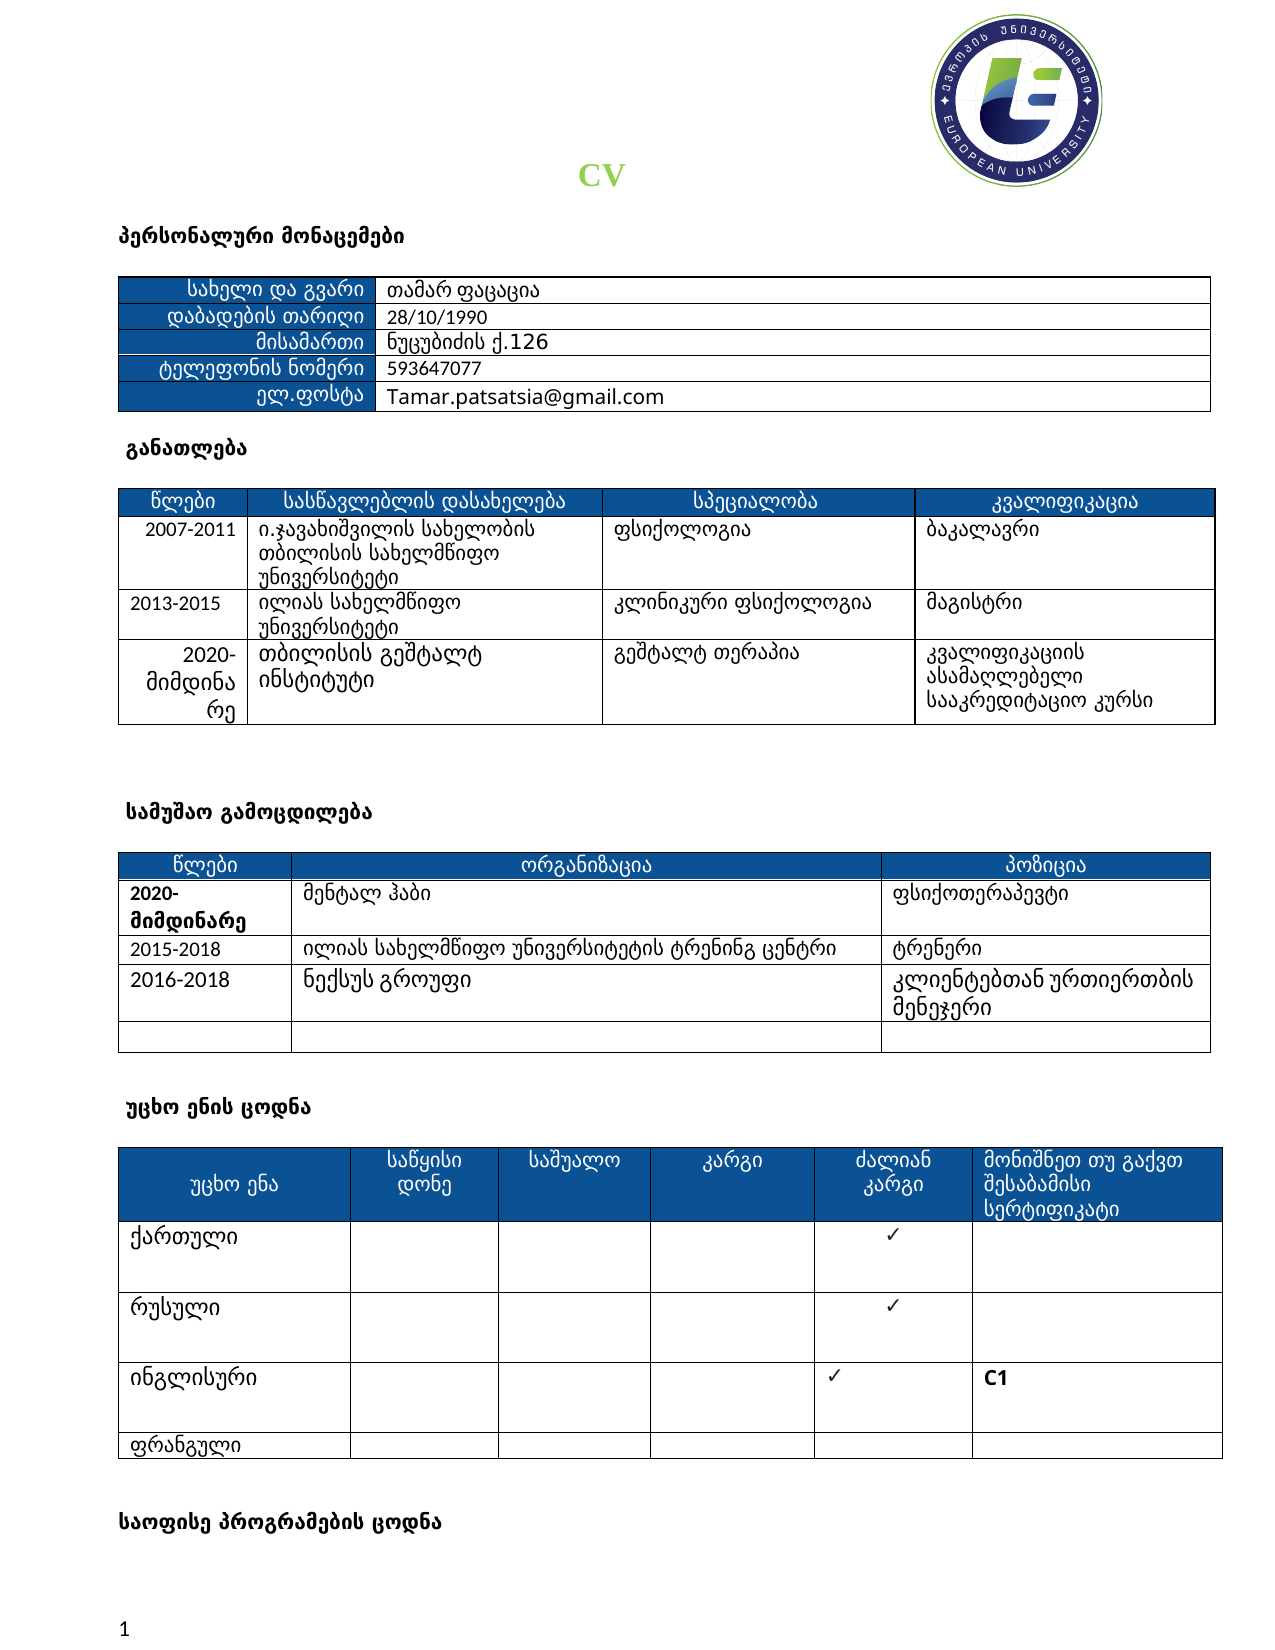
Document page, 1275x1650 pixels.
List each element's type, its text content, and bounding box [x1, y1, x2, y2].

table_header [119, 1148, 350, 1221]
table_cell [119, 382, 375, 411]
table_cell [882, 1022, 1210, 1052]
table_cell კლინიკური ფსიქოლოგია [603, 590, 914, 639]
table_header [882, 853, 1210, 879]
table_cell [351, 1222, 498, 1292]
table_cell [119, 330, 375, 354]
table_cell ფსიქოთერაპევტი [882, 881, 1210, 935]
table_header [973, 1148, 1222, 1221]
table_cell ინგლისური [119, 1363, 350, 1432]
table_header [248, 489, 602, 516]
table_header [119, 278, 375, 303]
table_header [292, 853, 881, 879]
table_cell [651, 1363, 814, 1432]
table_cell გეშტალტ თერაპია [603, 640, 914, 724]
table_cell [351, 1293, 498, 1362]
table_cell ქართული [119, 1222, 350, 1292]
table_cell [651, 1222, 814, 1292]
table_cell ✓ [815, 1222, 972, 1292]
table_cell ✓ [815, 1293, 972, 1362]
table_cell 28/10/1990 [376, 304, 1210, 329]
table_cell [651, 1293, 814, 1362]
table_cell რუსული [119, 1293, 350, 1362]
table_cell [973, 1293, 1222, 1362]
table_cell ✓ [815, 1363, 972, 1432]
table_cell ნუცუბიძის ქ.126 [376, 330, 1210, 354]
table_cell [499, 1222, 650, 1292]
picture [930, 14, 1103, 187]
table_cell მენტალ ჰაბი [292, 881, 881, 935]
table_header [499, 1148, 650, 1221]
table_header [603, 489, 914, 516]
table_cell [119, 1022, 291, 1052]
table_cell C1 [973, 1363, 1222, 1432]
table_cell [351, 1433, 498, 1458]
table_cell 2007-2011 [119, 517, 247, 589]
table_cell [973, 1433, 1222, 1458]
table_cell [973, 1222, 1222, 1292]
table_cell [815, 1433, 972, 1458]
table_cell [292, 1022, 881, 1052]
table_cell ი.ჯავახიშვილის სახელობის თბილისის სახელმწიფო უნივერსიტეტი [248, 517, 602, 589]
table_cell [351, 1363, 498, 1432]
table_cell თბილისის გეშტალტ ინსტიტუტი [248, 640, 602, 724]
table_header [916, 489, 1214, 516]
table_cell ტრენერი [882, 936, 1210, 964]
table_cell ბაკალავრი [916, 517, 1214, 589]
table_cell [119, 356, 375, 381]
table_cell ილიას სახელმწიფო უნივერსიტეტის ტრენინგ ცენტრი [292, 936, 881, 964]
table_cell [499, 1363, 650, 1432]
table_cell Tamar.patsatsia@gmail.com [376, 382, 1210, 411]
table_cell კვალიფიკაციის ასამაღლებელი სააკრედიტაციო კურსი [916, 640, 1214, 724]
table_header [815, 1148, 972, 1221]
table_cell 2020-მიმდინარე [119, 881, 291, 935]
table_cell ილიას სახელმწიფო უნივერსიტეტი [248, 590, 602, 639]
table_header [119, 489, 247, 516]
table_cell 2016-2018 [119, 965, 291, 1021]
table_cell [499, 1433, 650, 1458]
table_header [651, 1148, 814, 1221]
table_cell [499, 1293, 650, 1362]
table_cell კლიენტებთან ურთიერთბის მენეჯერი [882, 965, 1210, 1021]
table_header [119, 853, 291, 879]
table_cell 2020-მიმდინარე [119, 640, 247, 724]
table_header თამარ ფაცაცია [376, 278, 1210, 303]
table_cell მაგისტრი [916, 590, 1214, 639]
table_cell 2013-2015 [119, 590, 247, 639]
table_cell 2015-2018 [119, 936, 291, 964]
table_cell [119, 304, 375, 329]
table_cell ფრანგული [119, 1433, 350, 1458]
table_cell ნექსუს გროუფი [292, 965, 881, 1021]
table_cell 593647077 [376, 356, 1210, 381]
table_cell [651, 1433, 814, 1458]
table_header [351, 1148, 498, 1221]
table_cell ფსიქოლოგია [603, 517, 914, 589]
